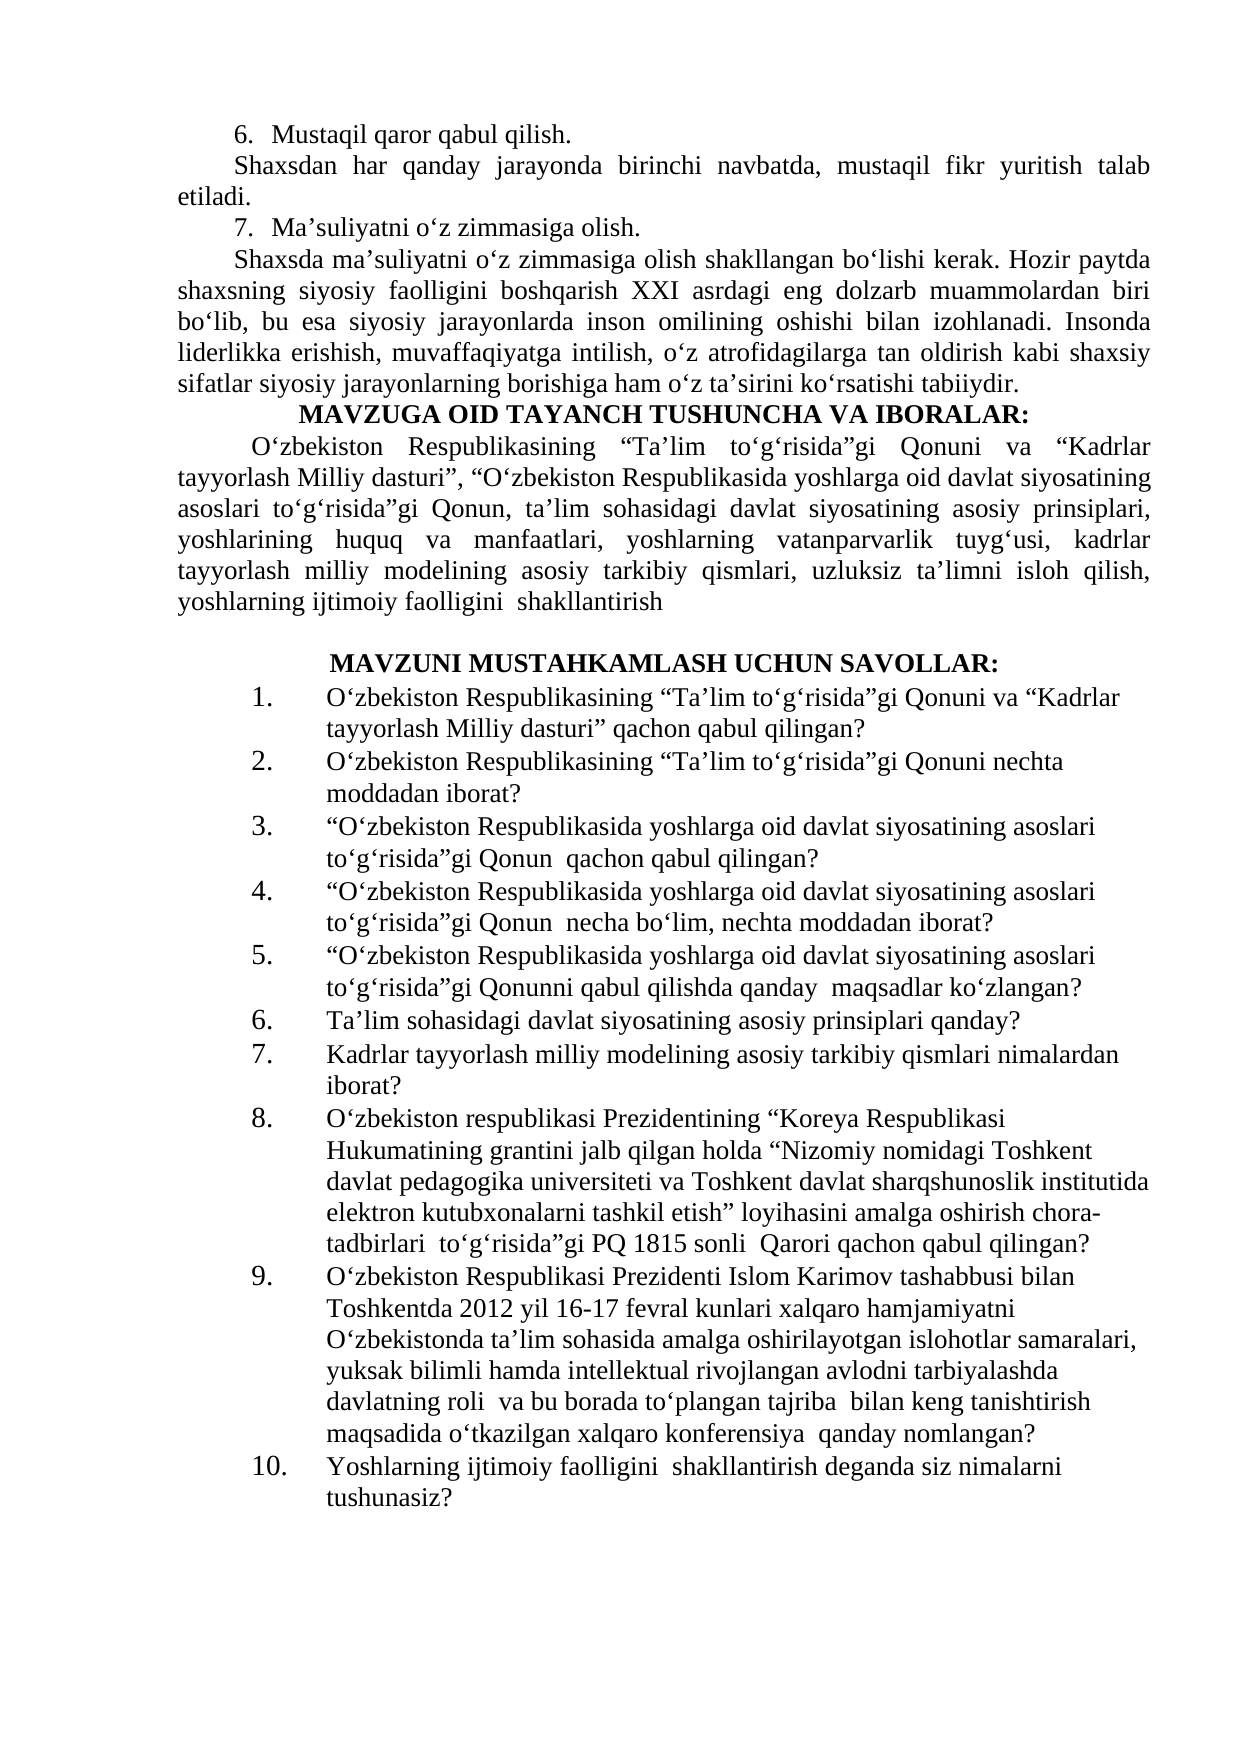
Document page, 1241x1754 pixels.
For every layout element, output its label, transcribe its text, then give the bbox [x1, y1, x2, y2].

list O‘zbekiston Respublikasining “Ta’lim to‘g‘risida”gi Qonuni va “Kadrlar tayyorlash Milliy dasturi” qachon qabul qilingan? [251, 679, 1152, 743]
text MAVZUGA OID TAYANCH TUSHUNCHA VA IBORALAR: [177, 398, 1152, 429]
text O‘zbekiston Respublikasining “Ta’lim to‘g‘risida”gi Qonuni va “Kadrlar tayyorlash Milliy dasturi”, “О‘zbekiston Respublikasida yoshlarga oid davlat siyosatining asoslari tо‘g‘risida”gi Qonun, ta’lim sohasidagi davlat siyosatining asosiy prinsiplari, yoshlarining huquq va manfaatlari, yoshlarning vatanparvarlik tuyg‘usi, kadrlar tayyorlash milliy modelining asosiy tarkibiy qismlari, uzluksiz ta’limni isloh qilish, yoshlarning ijtimoiy faolligini shakllantirish [177, 429, 1152, 616]
list “О‘zbekiston Respublikasida yoshlarga oid davlat siyosatining asoslari tо‘g‘risida”gi Qonunni qabul qilishda qanday maqsadlar kо‘zlangan? [251, 937, 1152, 1002]
list О‘zbekiston respublikasi Prezidentining “Koreya Respublikasi Hukumatining grantini jalb qilgan holda “Nizomiy nomidagi Toshkent davlat pedagogika universiteti va Toshkent davlat sharqshunoslik institutida elektron kutubxonalarni tashkil etish” loyihasini amalga oshirish chora-tadbirlari tо‘g‘risida”gi PQ 1815 sonli Qarori qachon qabul qilingan? [251, 1100, 1152, 1258]
text MAVZUNI MUSTAHKAMLASH UCHUN SAVOLLAR: [177, 648, 1152, 679]
list Mustaqil qaror qabul qilish. [177, 118, 1152, 149]
list O‘zbekiston Respublikasining “Ta’lim to‘g‘risida”gi Qonuni nechta moddadan iborat? [251, 743, 1152, 808]
list Kadrlar tayyorlash milliy modelining asosiy tarkibiy qismlari nimalardan iborat? [251, 1036, 1152, 1100]
list Yoshlarning ijtimoiy faolligini shakllantirish deganda siz nimalarni tushunasiz? [251, 1448, 1152, 1512]
list “О‘zbekiston Respublikasida yoshlarga oid davlat siyosatining asoslari tо‘g‘risida”gi Qonun qachon qabul qilingan? [251, 808, 1152, 873]
text Shaxsda ma’suliyatni o‘z zimmasiga olish shakllangan bo‘lishi kerak. Hozir paytda shaxsning siyosiy faolligini boshqarish XXI asrdagi eng dolzarb muammolardan biri bo‘lib, bu esa siyosiy jarayonlarda inson omilining oshishi bilan izohlanadi. Insonda liderlikka erishish, muvaffaqiyatga intilish, o‘z atrofidagilarga tan oldirish kabi shaxsiy sifatlar siyosiy jarayonlarning borishiga ham o‘z ta’sirini ko‘rsatishi tabiiydir. [177, 243, 1152, 398]
list “О‘zbekiston Respublikasida yoshlarga oid davlat siyosatining asoslari tо‘g‘risida”gi Qonun necha bо‘lim, nechta moddadan iborat? [251, 873, 1152, 937]
list Ma’suliyatni o‘z zimmasiga olish. [177, 212, 1152, 243]
list Ta’lim sohasidagi davlat siyosatining asosiy prinsiplari qanday? [251, 1002, 1152, 1036]
list О‘zbekiston Respublikasi Prezidenti Islom Karimov tashabbusi bilan Toshkentda 2012 yil 16-17 fevral kunlari xalqaro hamjamiyatni О‘zbekistonda ta’lim sohasida amalga oshirilayotgan islohotlar samaralari, yuksak bilimli hamda intellektual rivojlangan avlodni tarbiyalashda davlatning roli va bu borada tо‘plangan tajriba bilan keng tanishtirish maqsadida о‘tkazilgan xalqaro konferensiya qanday nomlangan? [251, 1258, 1152, 1448]
text Shaxsdan har qanday jarayonda birinchi navbatda, mustaqil fikr yuritish talab etiladi. [177, 149, 1152, 212]
